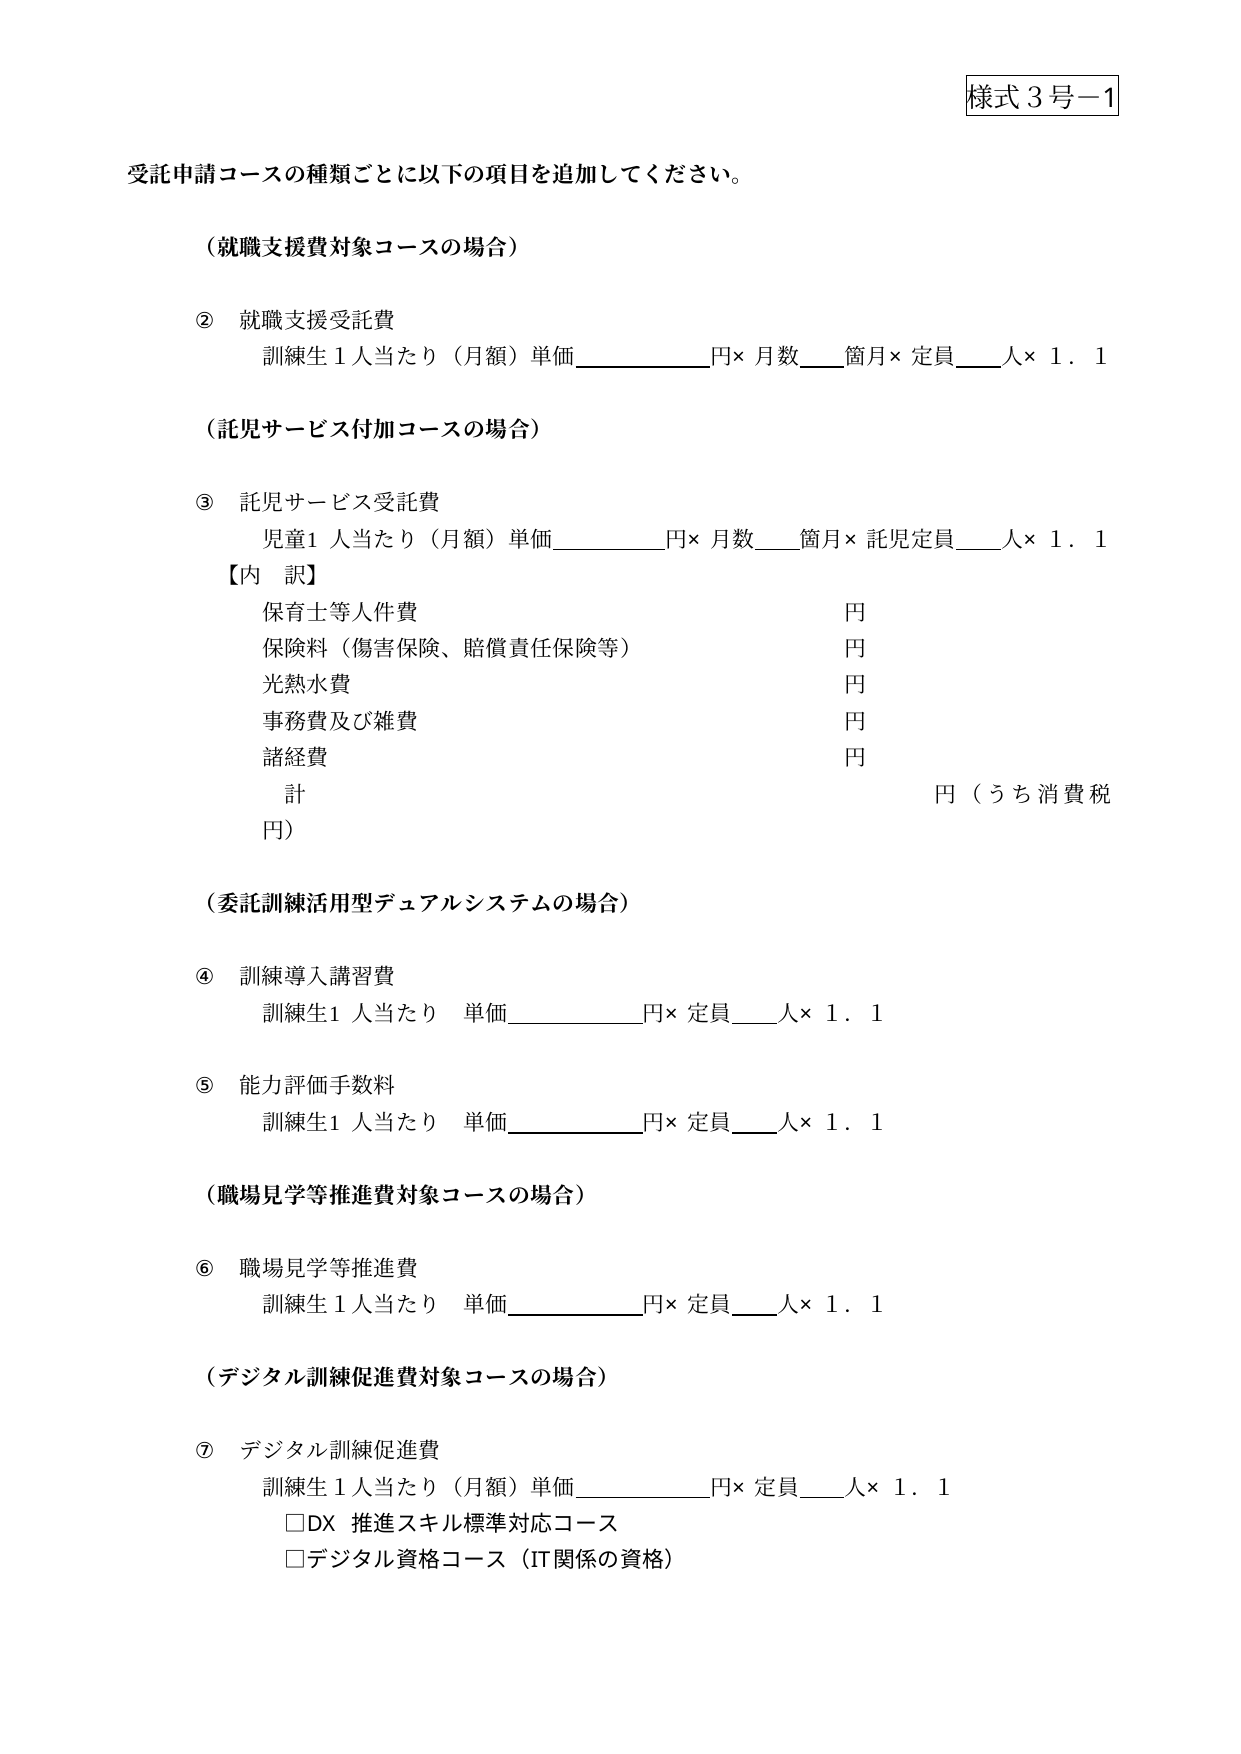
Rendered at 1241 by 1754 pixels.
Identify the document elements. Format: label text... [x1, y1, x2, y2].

text 保険料（傷害保険、賠償責任保険等） 円 [217, 629, 1113, 665]
text 訓練生１人当たり（月額）単価 円×月数 箇月×定員 人×１．１ [172, 337, 1113, 373]
text （託児サービス付加コースの場合） [127, 410, 1113, 446]
list 就職支援受託費 [186, 301, 1113, 337]
text 訓練生１人当たり 単価 円×定員 人×１．１ [172, 1285, 1113, 1321]
text ⑦ デジタル訓練促進費 [127, 1431, 1113, 1467]
text （職場見学等推進費対象コースの場合） [127, 1176, 1113, 1212]
list 訓練導入講習費 [186, 957, 1113, 993]
text 児童1人当たり（月額）単価 円×月数 箇月×託児定員 人×１．１ [172, 519, 1113, 556]
text （委託訓練活用型デュアルシステムの場合） [127, 884, 1113, 920]
text 受託申請コースの種類ごとに以下の項目を追加してください。 [127, 155, 1113, 191]
text （就職支援費対象コースの場合） [127, 228, 1113, 264]
text 計 円（うち消費税 円） [239, 774, 1113, 847]
text 訓練生１人当たり（月額）単価 円×定員 人×１．１ [172, 1467, 1113, 1504]
text 光熱水費 円 [217, 665, 1113, 702]
text □デジタル資格コース（IT関係の資格） [217, 1540, 1113, 1577]
list 能力評価手数料 [186, 1066, 1113, 1103]
text 事務費及び雑費 円 [217, 702, 1113, 738]
text 訓練生1人当たり 単価 円×定員 人×１．１ [172, 993, 1113, 1030]
text □DX推進スキル標準対応コース [217, 1504, 1113, 1540]
list 託児サービス受託費 [186, 483, 1113, 519]
text 保育士等人件費 円 [217, 592, 1113, 629]
text 諸経費 円 [217, 738, 1113, 774]
text 【内 訳】 [127, 556, 1113, 592]
text 訓練生1人当たり 単価 円×定員 人×１．１ [172, 1103, 1113, 1139]
text ⑥ 職場見学等推進費 [186, 1248, 1113, 1285]
text （デジタル訓練促進費対象コースの場合） [127, 1358, 1113, 1394]
